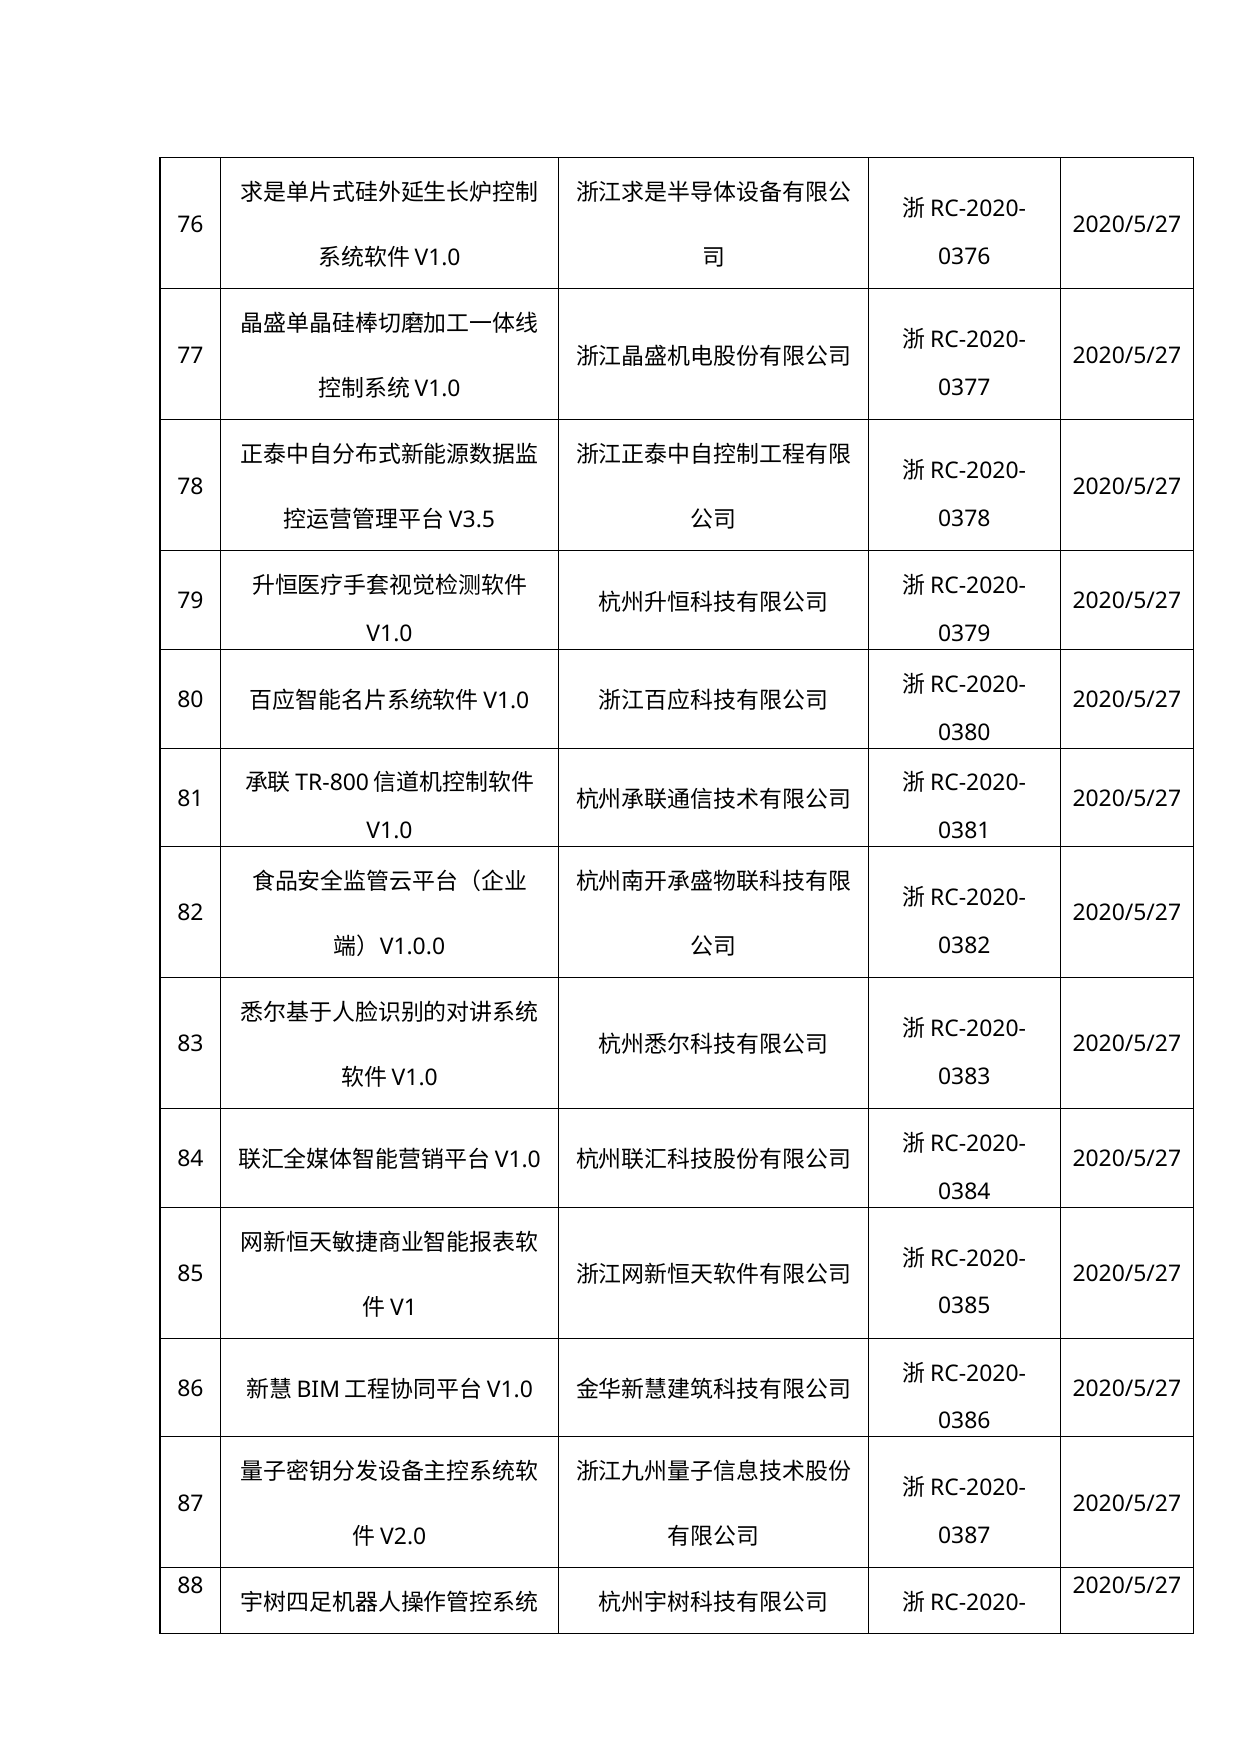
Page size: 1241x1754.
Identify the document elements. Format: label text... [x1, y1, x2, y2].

table_cell 2020/5/27 [1061, 551, 1193, 649]
table_cell 2020/5/27 [1061, 650, 1193, 747]
table_cell 85 [161, 1208, 220, 1338]
table_cell 2020/5/27 [1061, 1208, 1193, 1338]
table_cell 86 [161, 1339, 220, 1436]
table_cell 承联TR-800信道机控制软件V1.0 [221, 749, 558, 846]
table_cell 浙RC-2020-0376 [869, 158, 1060, 288]
table_cell 76 [161, 158, 220, 288]
table_cell 量子密钥分发设备主控系统软件V2.0 [221, 1437, 558, 1567]
table_cell 78 [161, 420, 220, 550]
table_cell 2020/5/27 [1061, 847, 1193, 977]
table_cell 浙RC-2020-0383 [869, 978, 1060, 1108]
table_cell 浙江求是半导体设备有限公司 [559, 158, 868, 288]
table_cell 正泰中自分布式新能源数据监控运营管理平台V3.5 [221, 420, 558, 550]
table_cell 83 [161, 978, 220, 1108]
table_cell 浙RC-2020-0385 [869, 1208, 1060, 1338]
table_cell 求是单片式硅外延生长炉控制系统软件V1.0 [221, 158, 558, 288]
table_cell 浙江百应科技有限公司 [559, 650, 868, 747]
table_cell 浙RC-2020-0388 [869, 1568, 1060, 1633]
table_cell 浙RC-2020-0378 [869, 420, 1060, 550]
table_cell 浙RC-2020-0380 [869, 650, 1060, 747]
table_cell 87 [161, 1437, 220, 1567]
table_cell 81 [161, 749, 220, 846]
table_cell 80 [161, 650, 220, 747]
table_cell 悉尔基于人脸识别的对讲系统软件V1.0 [221, 978, 558, 1108]
table_cell 2020/5/27 [1061, 978, 1193, 1108]
table_cell 浙RC-2020-0386 [869, 1339, 1060, 1436]
table_cell 浙RC-2020-0381 [869, 749, 1060, 846]
table_cell 浙江正泰中自控制工程有限公司 [559, 420, 868, 550]
table_cell 79 [161, 551, 220, 649]
table_cell 杭州宇树科技有限公司 [559, 1568, 868, 1633]
table_cell 杭州承联通信技术有限公司 [559, 749, 868, 846]
table_cell 金华新慧建筑科技有限公司 [559, 1339, 868, 1436]
table_cell 2020/5/27 [1061, 1339, 1193, 1436]
table_cell 宇树四足机器人操作管控系统V1.0 [221, 1568, 558, 1633]
table_cell 杭州悉尔科技有限公司 [559, 978, 868, 1108]
table_cell 食品安全监管云平台（企业端）V1.0.0 [221, 847, 558, 977]
table_cell 晶盛单晶硅棒切磨加工一体线控制系统V1.0 [221, 289, 558, 419]
table_cell 84 [161, 1109, 220, 1207]
table_cell 联汇全媒体智能营销平台V1.0 [221, 1109, 558, 1207]
table_cell 2020/5/27 [1061, 1109, 1193, 1207]
table_cell 浙RC-2020-0387 [869, 1437, 1060, 1567]
table_cell 浙RC-2020-0384 [869, 1109, 1060, 1207]
table_cell 2020/5/27 [1061, 289, 1193, 419]
table_cell 2020/5/27 [1061, 1568, 1193, 1633]
table_cell 杭州升恒科技有限公司 [559, 551, 868, 649]
table_cell 2020/5/27 [1061, 1437, 1193, 1567]
table_cell 浙RC-2020-0377 [869, 289, 1060, 419]
table_cell 浙RC-2020-0382 [869, 847, 1060, 977]
table_cell 网新恒天敏捷商业智能报表软件V1 [221, 1208, 558, 1338]
table_cell 82 [161, 847, 220, 977]
table_cell 杭州南开承盛物联科技有限公司 [559, 847, 868, 977]
table_cell 杭州联汇科技股份有限公司 [559, 1109, 868, 1207]
table_cell 2020/5/27 [1061, 749, 1193, 846]
table_cell 2020/5/27 [1061, 420, 1193, 550]
table_cell 升恒医疗手套视觉检测软件V1.0 [221, 551, 558, 649]
table_cell 浙江九州量子信息技术股份有限公司 [559, 1437, 868, 1567]
table_cell 浙江晶盛机电股份有限公司 [559, 289, 868, 419]
table_cell 百应智能名片系统软件V1.0 [221, 650, 558, 747]
table_cell 88 [161, 1568, 220, 1633]
table_cell 77 [161, 289, 220, 419]
table_cell 新慧BIM工程协同平台V1.0 [221, 1339, 558, 1436]
table_cell 浙RC-2020-0379 [869, 551, 1060, 649]
table_cell 浙江网新恒天软件有限公司 [559, 1208, 868, 1338]
table_cell 2020/5/27 [1061, 158, 1193, 288]
